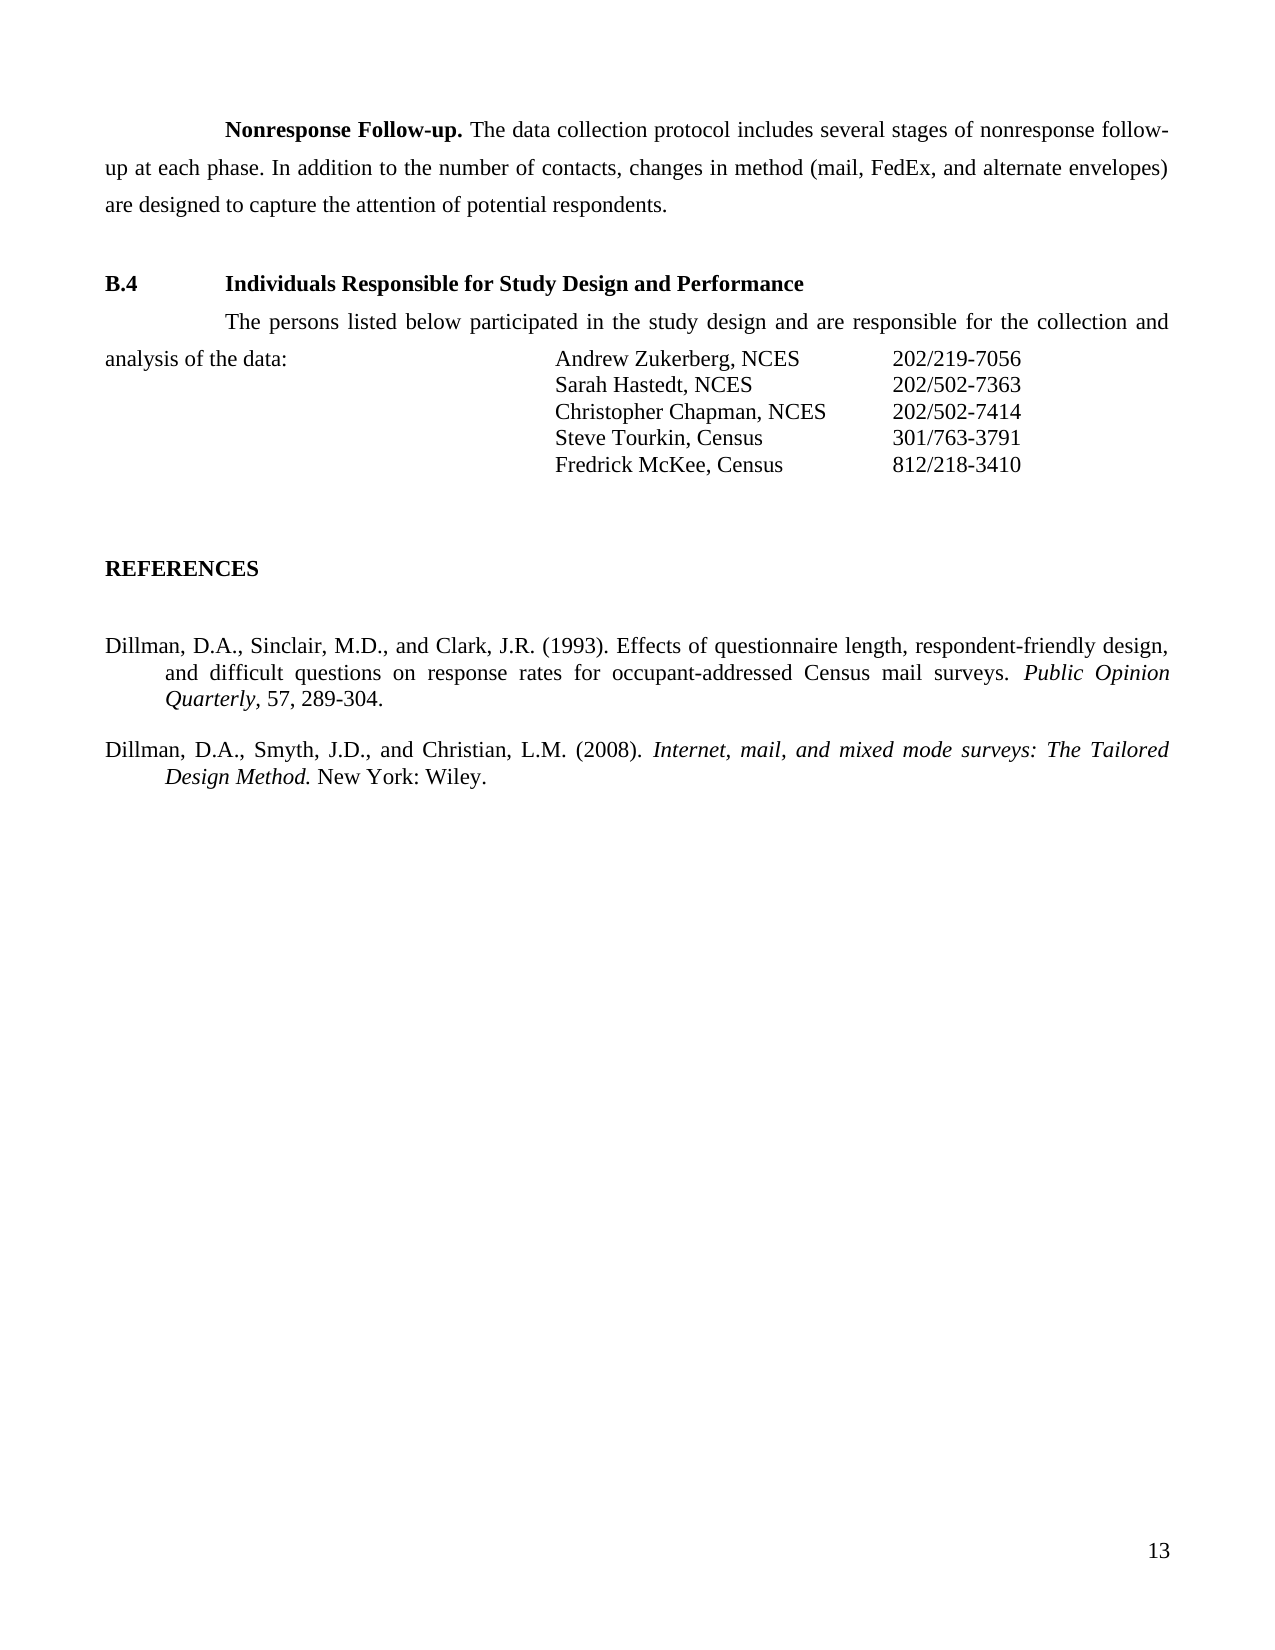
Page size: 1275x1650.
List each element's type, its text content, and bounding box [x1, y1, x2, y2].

list Fredrick McKee, Census 812/218-3410 [555, 451, 1170, 477]
list Christopher Chapman, NCES 202/502-7414 [555, 398, 1170, 424]
text The persons listed below participated in the study design and are responsible for the collection and analysis of the data: Andrew Zukerberg, NCES 202/219-7056 [105, 297, 1170, 372]
text Dillman, D.A., Smyth, J.D., and Christian, L.M. (2008). Internet, mail, and mixed mode surveys: The Tailored Design Method. New York: Wiley. [105, 736, 1170, 789]
text References [105, 555, 1170, 581]
list Sarah Hastedt, NCES 202/502-7363 [555, 372, 1170, 398]
text Nonresponse Follow-up. The data collection protocol includes several stages of nonresponse follow-up at each phase. In addition to the number of contacts, changes in method (mail, FedEx, and alternate envelopes) are designed to capture the attention of potential respondents. [105, 105, 1170, 217]
subtitle B.4 Individuals Responsible for Study Design and Performance [105, 270, 1170, 297]
text Dillman, D.A., Sinclair, M.D., and Clark, J.R. (1993). Effects of questionnaire length, respondent-friendly design, and difficult questions on response rates for occupant-addressed Census mail surveys. Public Opinion Quarterly, 57, 289-304. [105, 632, 1170, 711]
list Steve Tourkin, Census 301/763-3791 [555, 424, 1170, 451]
